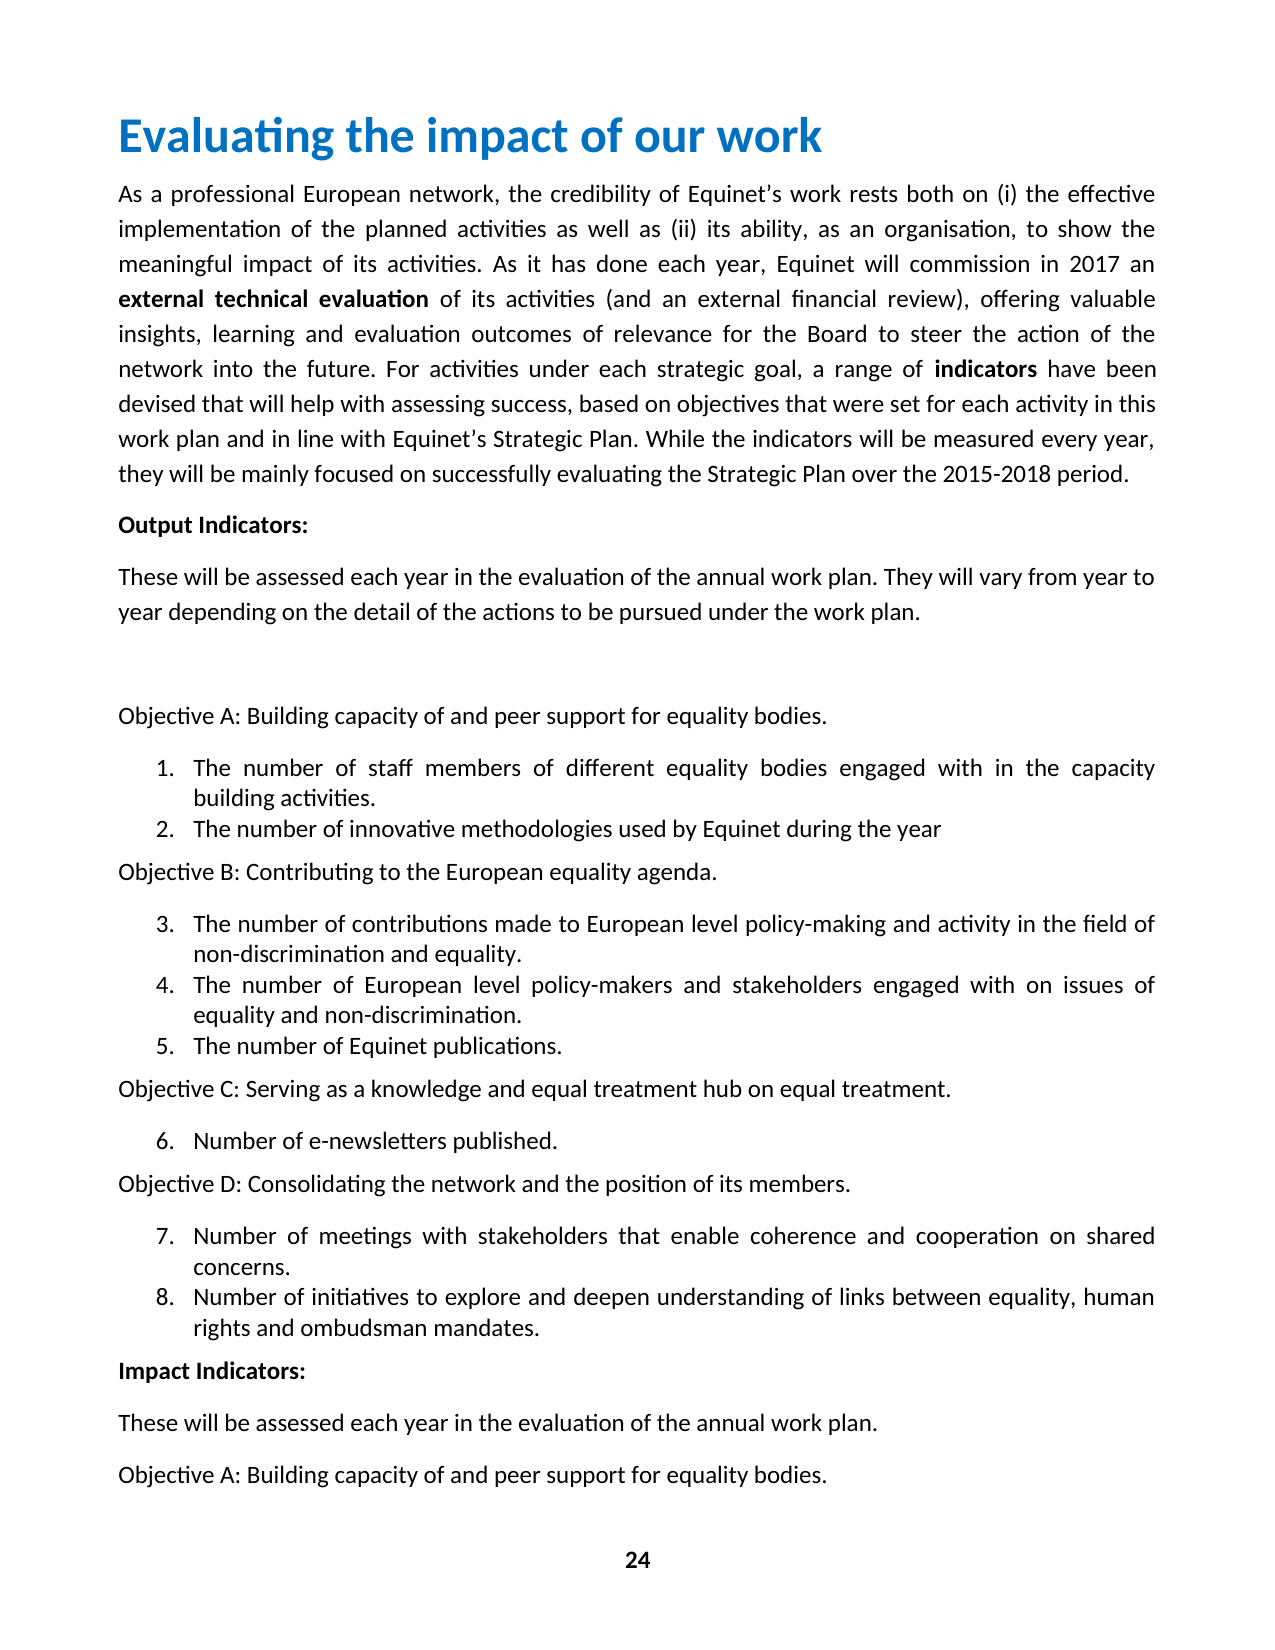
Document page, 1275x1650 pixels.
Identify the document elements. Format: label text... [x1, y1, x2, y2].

subtitle Evaluating the impact of our work [118, 104, 1157, 165]
text Objective A: Building capacity of and peer support for equality bodies. [118, 700, 1157, 730]
text Objective C: Serving as a knowledge and equal treatment hub on equal treatment. [118, 1073, 1157, 1104]
list The number of innovative methodologies used by Equinet during the year [156, 813, 1157, 843]
text As a professional European network, the credibility of Equinet’s work rests both on (i) the effective implementation of the planned activities as well as (ii) its ability, as an organisation, to show the meaningful impact of its activities. As it has done each year, Equinet will commission in 2017 an external technical evaluation of its activities (and an external financial review), offering valuable insights, learning and evaluation outcomes of relevance for the Board to steer the action of the network into the future. For activities under each strategic goal, a range of indicators have been devised that will help with assessing success, based on objectives that were set for each activity in this work plan and in line with Equinet’s Strategic Plan. While the indicators will be measured every year, they will be mainly focused on successfully evaluating the Strategic Plan over the 2015-2018 period. [118, 178, 1157, 488]
list Number of initiatives to explore and deepen understanding of links between equality, human rights and ombudsman mandates. [156, 1281, 1157, 1342]
text Objective D: Consolidating the network and the position of its members. [118, 1168, 1157, 1199]
text These will be assessed each year in the evaluation of the annual work plan. [118, 1407, 1157, 1437]
list Number of e-newsletters published. [156, 1125, 1157, 1156]
list The number of European level policy-makers and stakeholders engaged with on issues of equality and non-discrimination. [156, 969, 1157, 1030]
list The number of contributions made to European level policy-making and activity in the field of non-discrimination and equality. [156, 908, 1157, 969]
list Number of meetings with stakeholders that enable coherence and cooperation on shared concerns. [156, 1220, 1157, 1281]
text These will be assessed each year in the evaluation of the annual work plan. They will vary from year to year depending on the detail of the actions to be pursued under the work plan. [118, 561, 1157, 627]
text Output Indicators: [118, 509, 1157, 540]
text Impact Indicators: [118, 1355, 1157, 1385]
list The number of staff members of different equality bodies engaged with in the capacity building activities. [156, 752, 1157, 813]
text Objective A: Building capacity of and peer support for equality bodies. [118, 1459, 1157, 1489]
text Objective B: Contributing to the European equality agenda. [118, 856, 1157, 886]
list The number of Equinet publications. [156, 1030, 1157, 1061]
